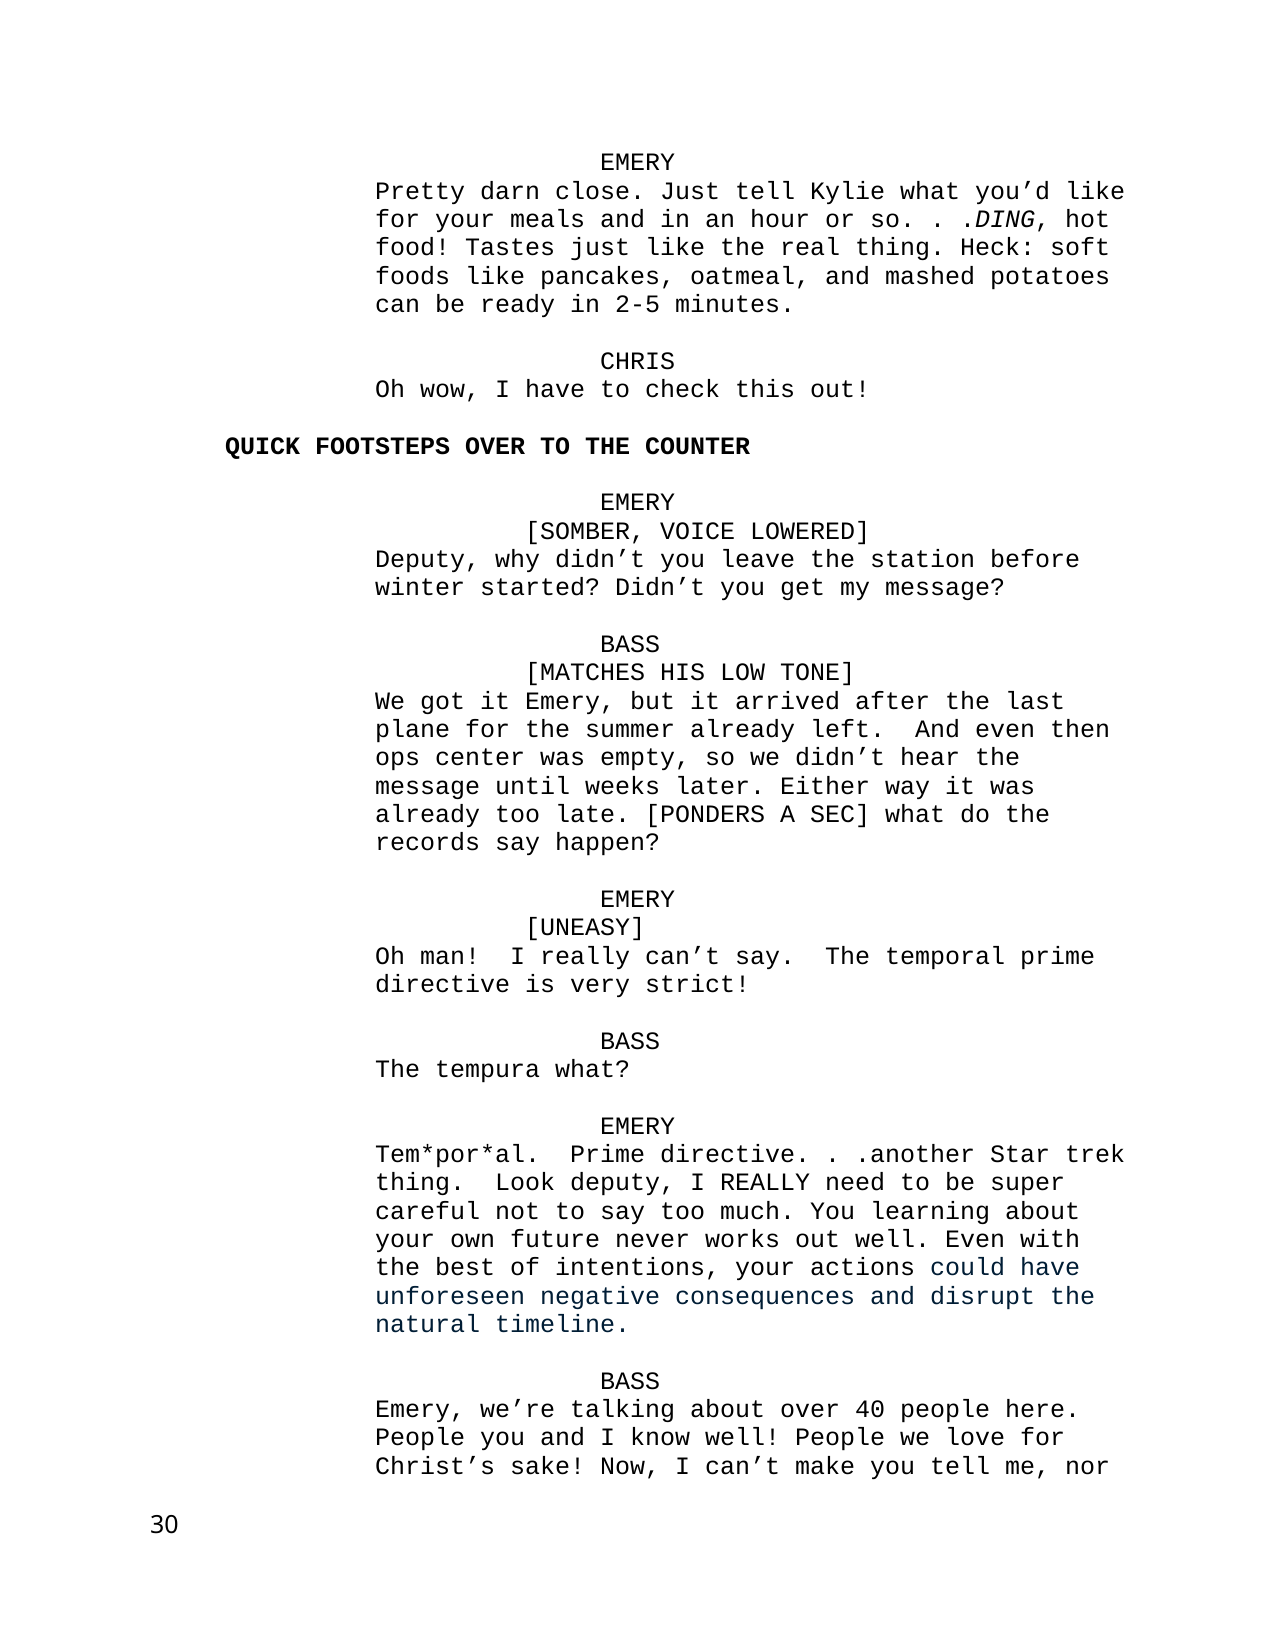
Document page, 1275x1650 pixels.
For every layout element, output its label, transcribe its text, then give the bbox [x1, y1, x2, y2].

text [SOMBER, VOICE LOWERED] [375, 518, 1125, 547]
text We got it Emery, but it arrived after the last plane for the summer already left. And even then ops center was empty, so we didn’t hear the message until weeks later. Either way it was already too late. [PONDERS A SEC] what do the records say happen? [375, 688, 1125, 858]
text EMERY [375, 490, 1125, 518]
text BASS [375, 1028, 1125, 1057]
text BASS [375, 632, 1125, 660]
text CHRIS [375, 348, 1125, 377]
text Oh wow, I have to check this out! [375, 377, 1125, 405]
text Pretty darn close. Just tell Kylie what you’d like for your meals and in an hour or so. . .DING, hot food! Tastes just like the real thing. Heck: soft foods like pancakes, oatmeal, and mashed potatoes can be ready in 2-5 minutes. [375, 178, 1125, 320]
text The tempura what? [375, 1057, 1125, 1085]
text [375, 1397, 1125, 1482]
text Deputy, why didn’t you leave the station before winter started? Didn’t you get my message? [375, 547, 1125, 603]
text EMERY [375, 1113, 1125, 1142]
text EMERY [375, 887, 1125, 915]
text QUICK FOOTSTEPS OVER TO THE COUNTER [225, 433, 1125, 462]
text [UNEASY] [375, 915, 1125, 943]
text BASS [300, 1368, 1125, 1397]
text EMERY [375, 150, 1125, 178]
text Oh man! I really can’t say. The temporal prime directive is very strict! [375, 943, 1125, 1000]
text Tem*por*al. Prime directive. . .another Star trek thing. Look deputy, I REALLY need to be super careful not to say too much. You learning about your own future never works out well. Even with the best of intentions, your actions could have unforeseen negative consequences and disrupt the natural timeline. [375, 1142, 1125, 1340]
text [MATCHES HIS LOW TONE] [375, 660, 1125, 688]
